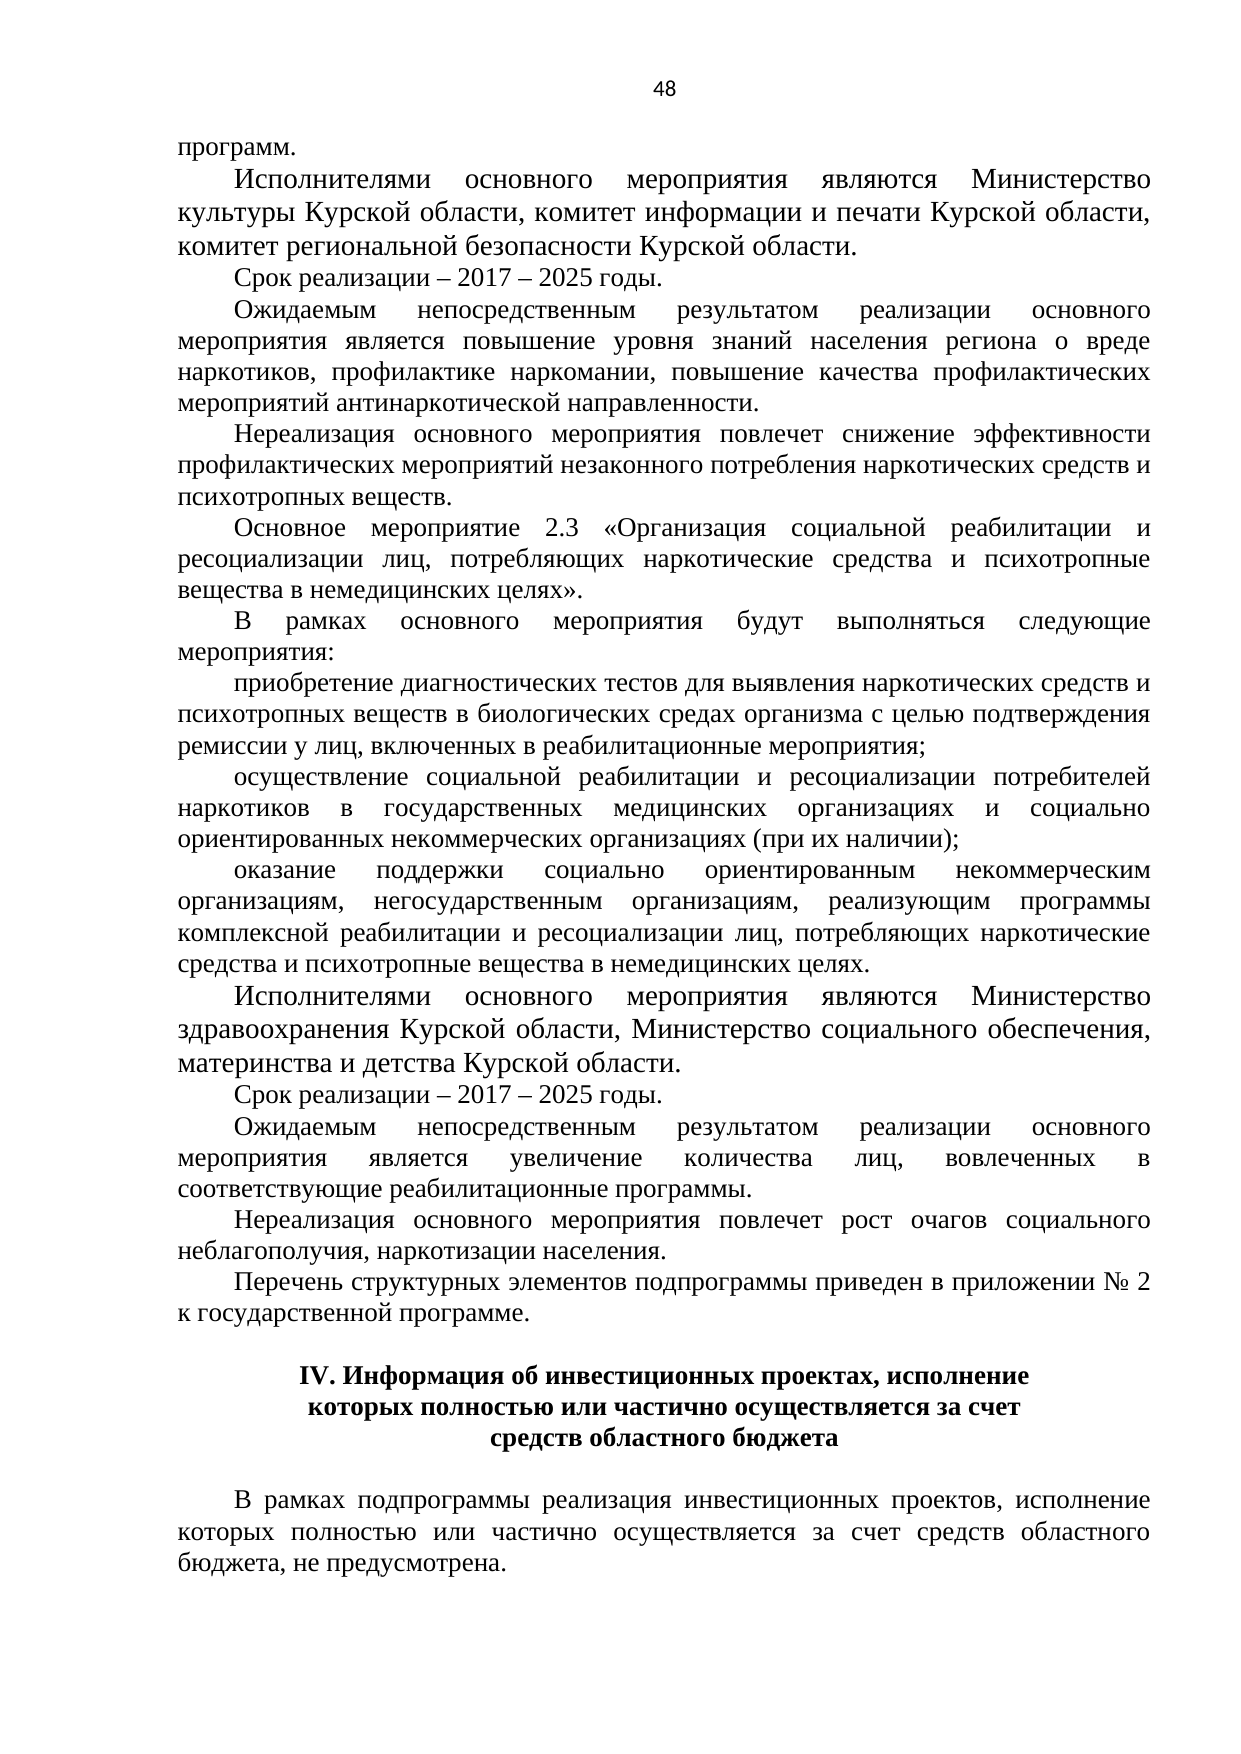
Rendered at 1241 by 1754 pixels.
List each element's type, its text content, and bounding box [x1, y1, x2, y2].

text Перечень структурных элементов подпрограммы приведен в приложении № 2 к государственной программе. [177, 1265, 1152, 1328]
text В рамках основного мероприятия будут выполняться следующие мероприятия: [177, 604, 1152, 666]
text Исполнителями основного мероприятия являются Министерство культуры Курской области, комитет информации и печати Курской области, комитет региональной безопасности Курской области. [177, 161, 1152, 262]
text Нереализация основного мероприятия повлечет рост очагов социального неблагополучия, наркотизации населения. [177, 1203, 1152, 1265]
text Нереализация основного мероприятия повлечет снижение эффективности профилактических мероприятий незаконного потребления наркотических средств и психотропных веществ. [177, 417, 1152, 511]
title IV. Информация об инвестиционных проектах, исполнение [177, 1359, 1152, 1390]
text осуществление социальной реабилитации и ресоциализации потребителей наркотиков в государственных медицинских организациях и социально ориентированных некоммерческих организациях (при их наличии); [177, 760, 1152, 853]
text Ожидаемым непосредственным результатом реализации основного мероприятия является повышение уровня знаний населения региона о вреде наркотиков, профилактике наркомании, повышение качества профилактических мероприятий антинаркотической направленности. [177, 293, 1152, 417]
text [177, 130, 1152, 161]
text Срок реализации – 2017 – 2025 годы. [177, 262, 1152, 293]
text Основное мероприятие 2.3 «Организация социальной реабилитации и ресоциализации лиц, потребляющих наркотические средства и психотропные вещества в немедицинских целях». [177, 511, 1152, 604]
text Исполнителями основного мероприятия являются Министерство здравоохранения Курской области, Министерство социального обеспечения, материнства и детства Курской области. [177, 978, 1152, 1078]
title которых полностью или частично осуществляется за счет [177, 1390, 1152, 1421]
text Срок реализации – 2017 – 2025 годы. [177, 1078, 1152, 1110]
text Ожидаемым непосредственным результатом реализации основного мероприятия является увеличение количества лиц, вовлеченных в соответствующие реабилитационные программы. [177, 1110, 1152, 1203]
text В рамках подпрограммы реализация инвестиционных проектов, исполнение которых полностью или частично осуществляется за счет средств областного бюджета, не предусмотрена. [177, 1483, 1152, 1577]
text приобретение диагностических тестов для выявления наркотических средств и психотропных веществ в биологических средах организма с целью подтверждения ремиссии у лиц, включенных в реабилитационные мероприятия; [177, 666, 1152, 760]
text оказание поддержки социально ориентированным некоммерческим организациям, негосударственным организациям, реализующим программы комплексной реабилитации и ресоциализации лиц, потребляющих наркотические средства и психотропные вещества в немедицинских целях. [177, 853, 1152, 978]
title средств областного бюджета [177, 1421, 1152, 1452]
